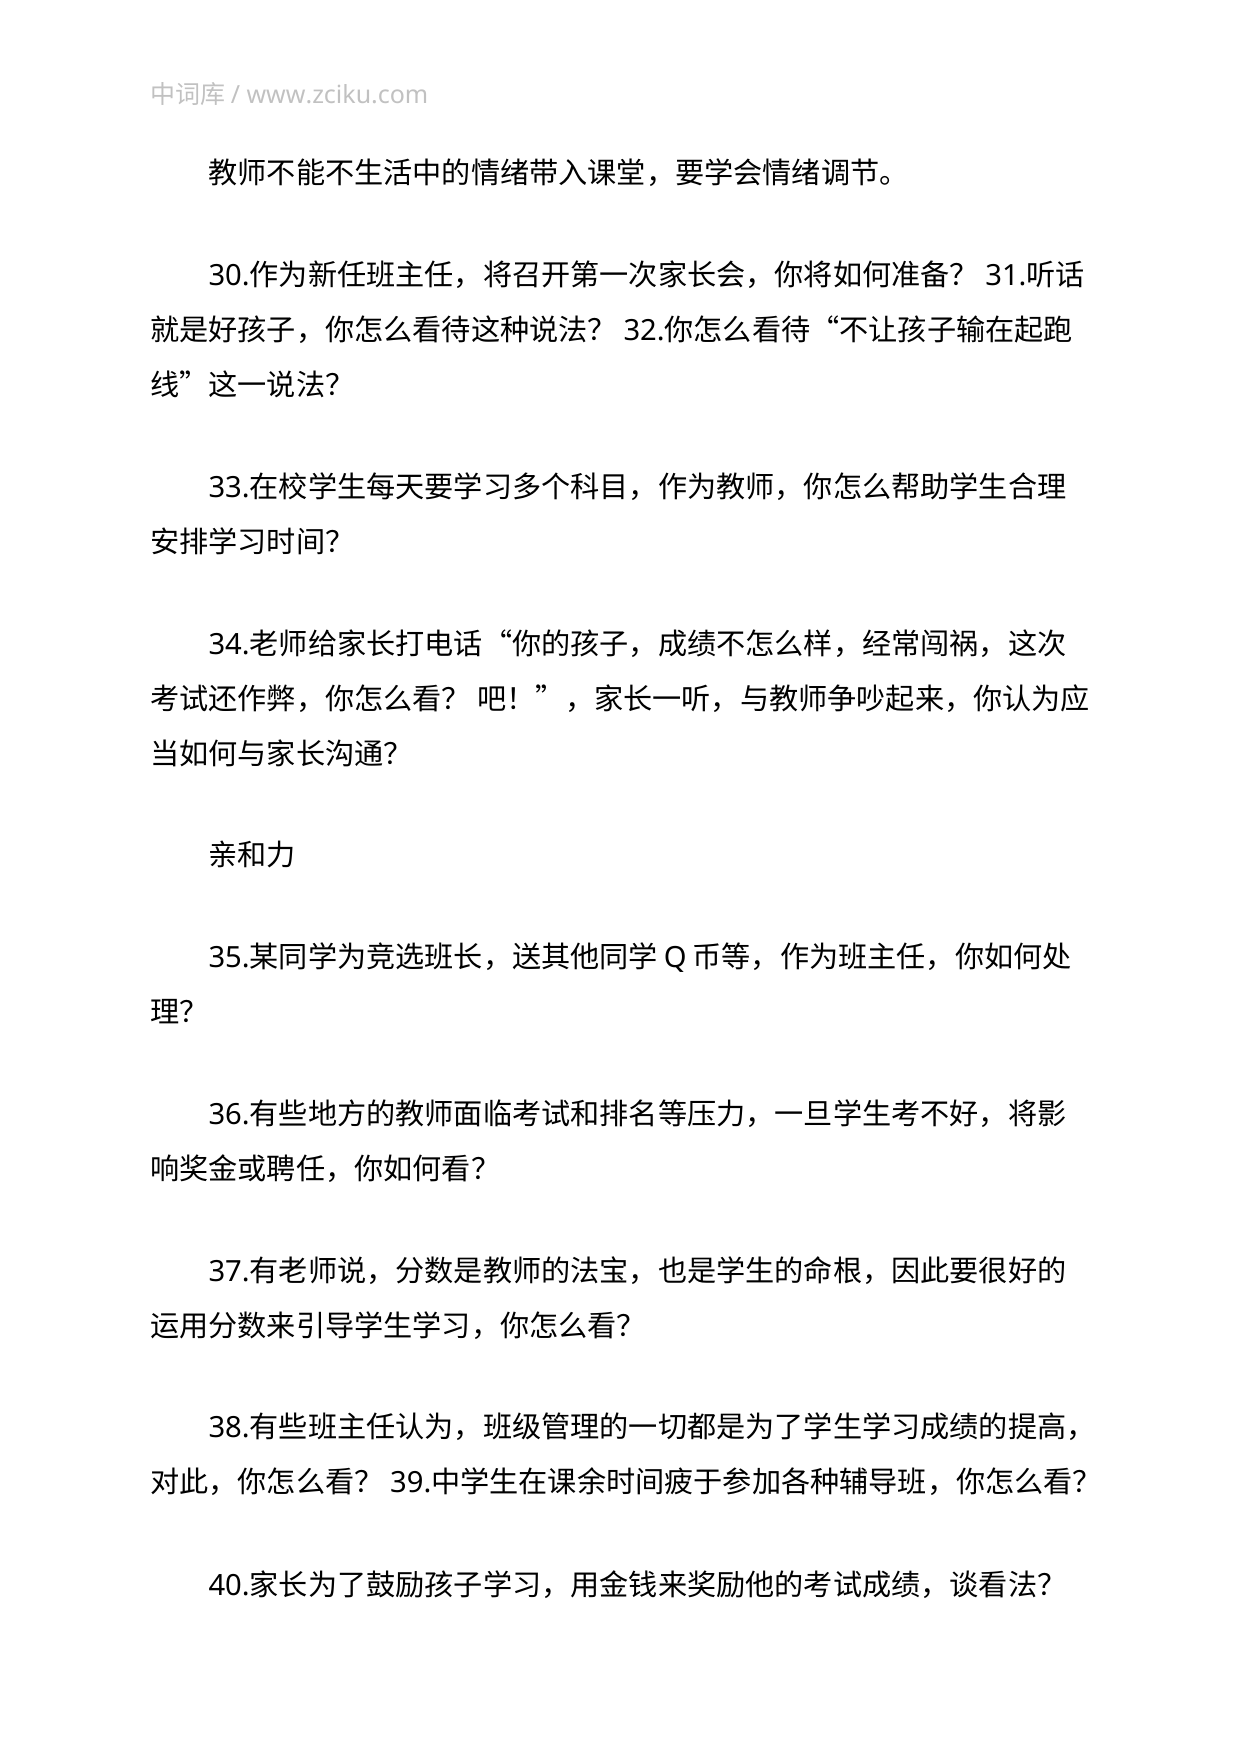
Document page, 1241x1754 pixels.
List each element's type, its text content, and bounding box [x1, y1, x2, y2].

text 33.在校学生每天要学习多个科目，作为教师，你怎么帮助学生合理安排学习时间？ [150, 463, 1090, 561]
text 教师不能不生活中的情绪带入课堂，要学会情绪调节。 [150, 150, 1090, 192]
text 35.某同学为竞选班长，送其他同学Q币等，作为班主任，你如何处理？ [150, 934, 1090, 1031]
text 38.有些班主任认为，班级管理的一切都是为了学生学习成绩的提高，对此，你怎么看？ 39.中学生在课余时间疲于参加各种辅导班，你怎么看？ [150, 1404, 1090, 1501]
text 36.有些地方的教师面临考试和排名等压力，一旦学生考不好，将影响奖金或聘任，你如何看？ [150, 1091, 1090, 1188]
text 34.老师给家长打电话“你的孩子，成绩不怎么样，经常闯祸，这次考试还作弊，你怎么看？ 吧！”，家长一听，与教师争吵起来，你认为应当如何与家长沟通？ [150, 620, 1090, 772]
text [150, 1561, 1090, 1603]
text 37.有老师说，分数是教师的法宝，也是学生的命根，因此要很好的运用分数来引导学生学习，你怎么看？ [150, 1247, 1090, 1344]
text 亲和力 [150, 832, 1090, 874]
text 30.作为新任班主任，将召开第一次家长会，你将如何准备？ 31.听话就是好孩子，你怎么看待这种说法？ 32.你怎么看待“不让孩子输在起跑线”这一说法？ [150, 252, 1090, 404]
